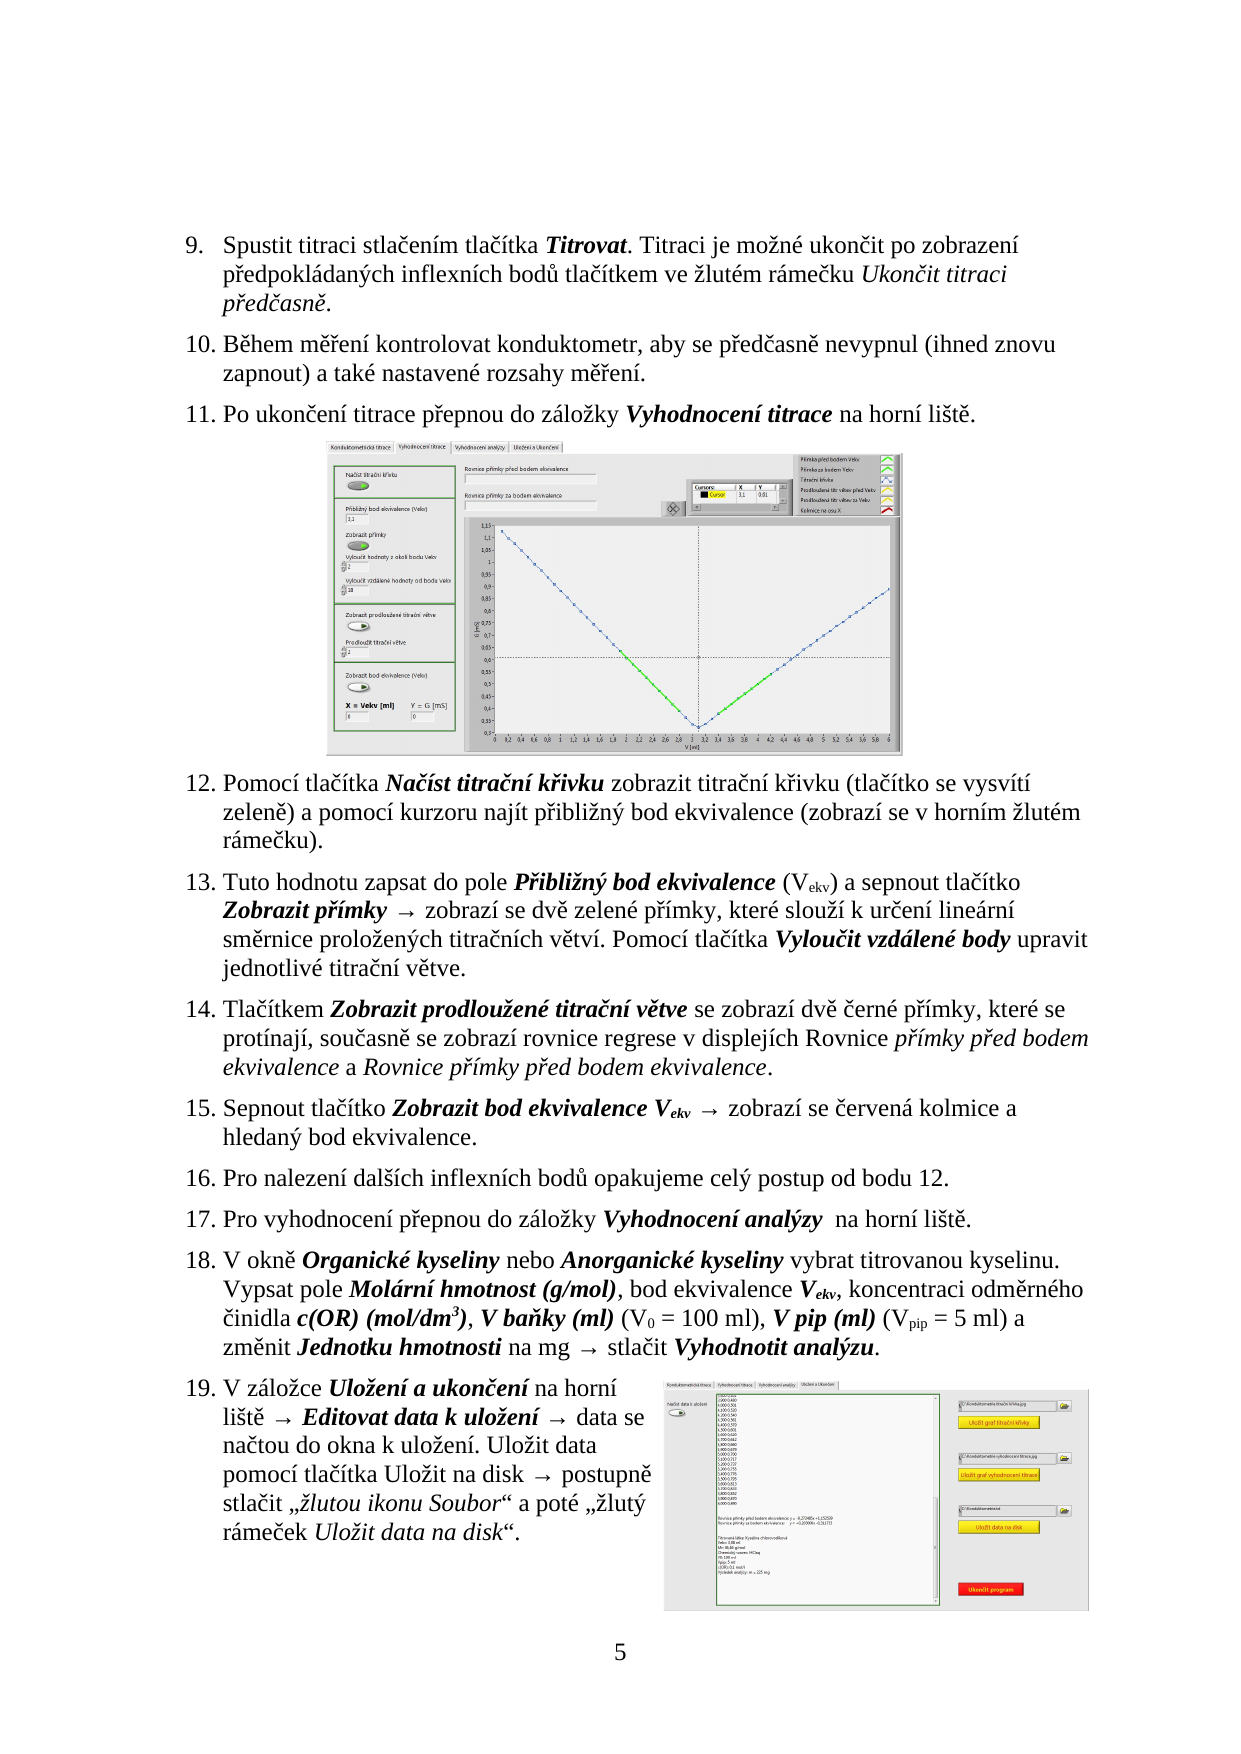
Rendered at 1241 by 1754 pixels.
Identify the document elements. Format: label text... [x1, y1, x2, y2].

list Tuto hodnotu zapsat do pole Přibližný bod ekvivalence (Vekv) a sepnout tlačítko Zobrazit přímky → zobrazí se dvě zelené přímky, které slouží k určení lineární směrnice proložených titračních větví. Pomocí tlačítka Vyloučit vzdálené body upravit jednotlivé titrační větve. [185, 867, 1093, 982]
list Během měření kontrolovat konduktometr, aby se předčasně nevypnul (ihned znovu zapnout) a také nastavené rozsahy měření. [185, 329, 1093, 386]
list V okně Organické kyseliny nebo Anorganické kyseliny vybrat titrovanou kyselinu. Vypsat pole Molární hmotnost (g/mol), bod ekvivalence Vekv, koncentraci odměrného činidla c(OR) (mol/dm3), V baňky (ml) (V0 = 100 ml), V pip (ml) (Vpip = 5 ml) a změnit Jednotku hmotnosti na mg → stlačit Vyhodnotit analýzu. [185, 1245, 1093, 1360]
picture [326, 441, 903, 756]
list Tlačítkem Zobrazit prodloužené titrační větve se zobrazí dvě černé přímky, které se protínají, současně se zobrazí rovnice regrese v displejích Rovnice přímky před bodem ekvivalence a Rovnice přímky před bodem ekvivalence. [185, 994, 1093, 1080]
list Pro nalezení dalších inflexních bodů opakujeme celý postup od bodu 12. [185, 1163, 1093, 1192]
list V záložce Uložení a ukončení na horní liště → Editovat data k uložení → data se načtou do okna k uložení. Uložit data pomocí tlačítka Uložit na disk → postupně stlačit „žlutou ikonu Soubor“ a poté „žlutý rámeček Uložit data na disk“. [185, 1373, 1093, 1545]
list Pro vyhodnocení přepnou do záložky Vyhodnocení analýzy na horní liště. [185, 1204, 1093, 1233]
picture [663, 1545, 1089, 1611]
list Sepnout tlačítko Zobrazit bod ekvivalence Vekv → zobrazí se červená kolmice a hledaný bod ekvivalence. [185, 1093, 1093, 1150]
list Spustit titraci stlačením tlačítka Titrovat. Titraci je možné ukončit po zobrazení předpokládaných inflexních bodů tlačítkem ve žlutém rámečku Ukončit titraci předčasně. [185, 230, 1093, 316]
list Po ukončení titrace přepnou do záložky Vyhodnocení titrace na horní liště. [185, 399, 1093, 428]
